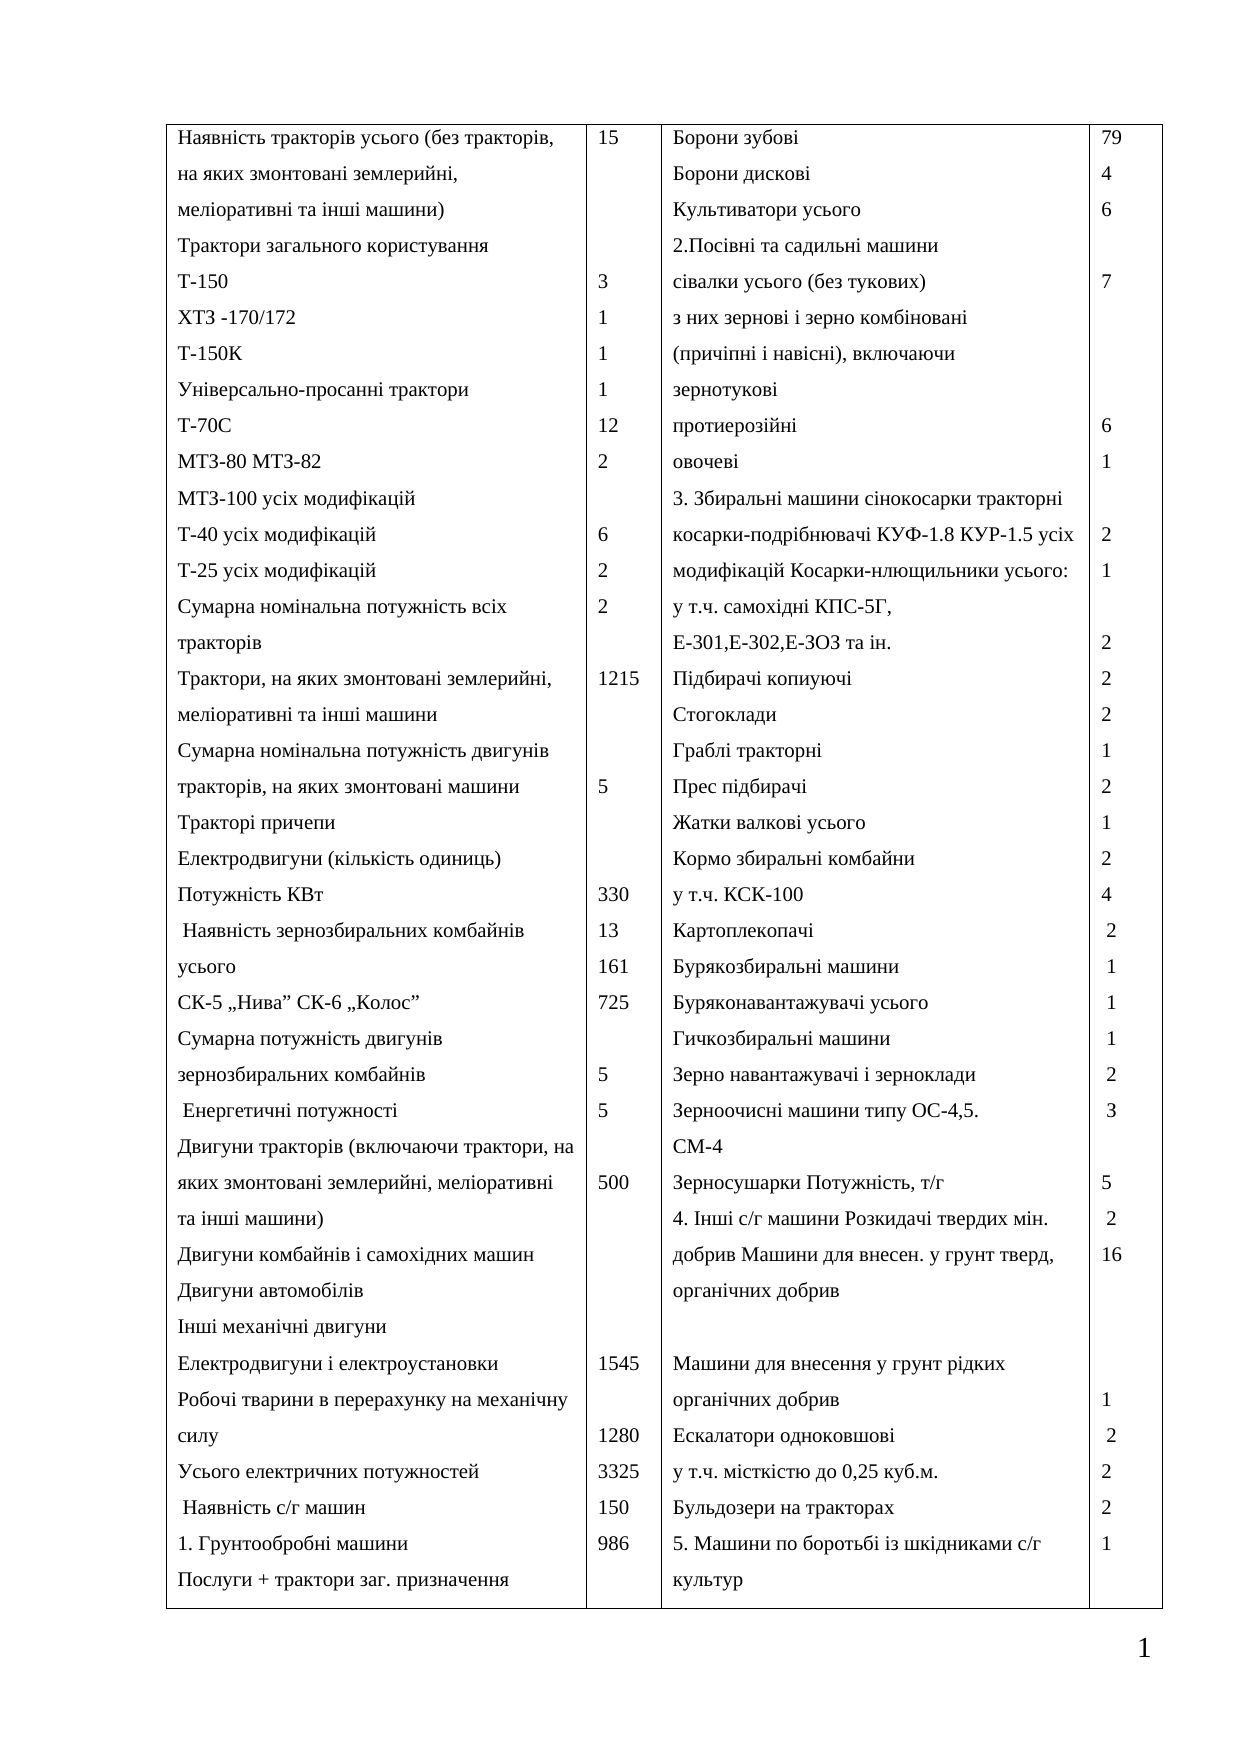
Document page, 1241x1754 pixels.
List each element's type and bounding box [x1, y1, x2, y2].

table_header [167, 125, 586, 1607]
table_header [1090, 125, 1162, 1607]
table_header [587, 125, 661, 1607]
table_header [662, 125, 1089, 1607]
